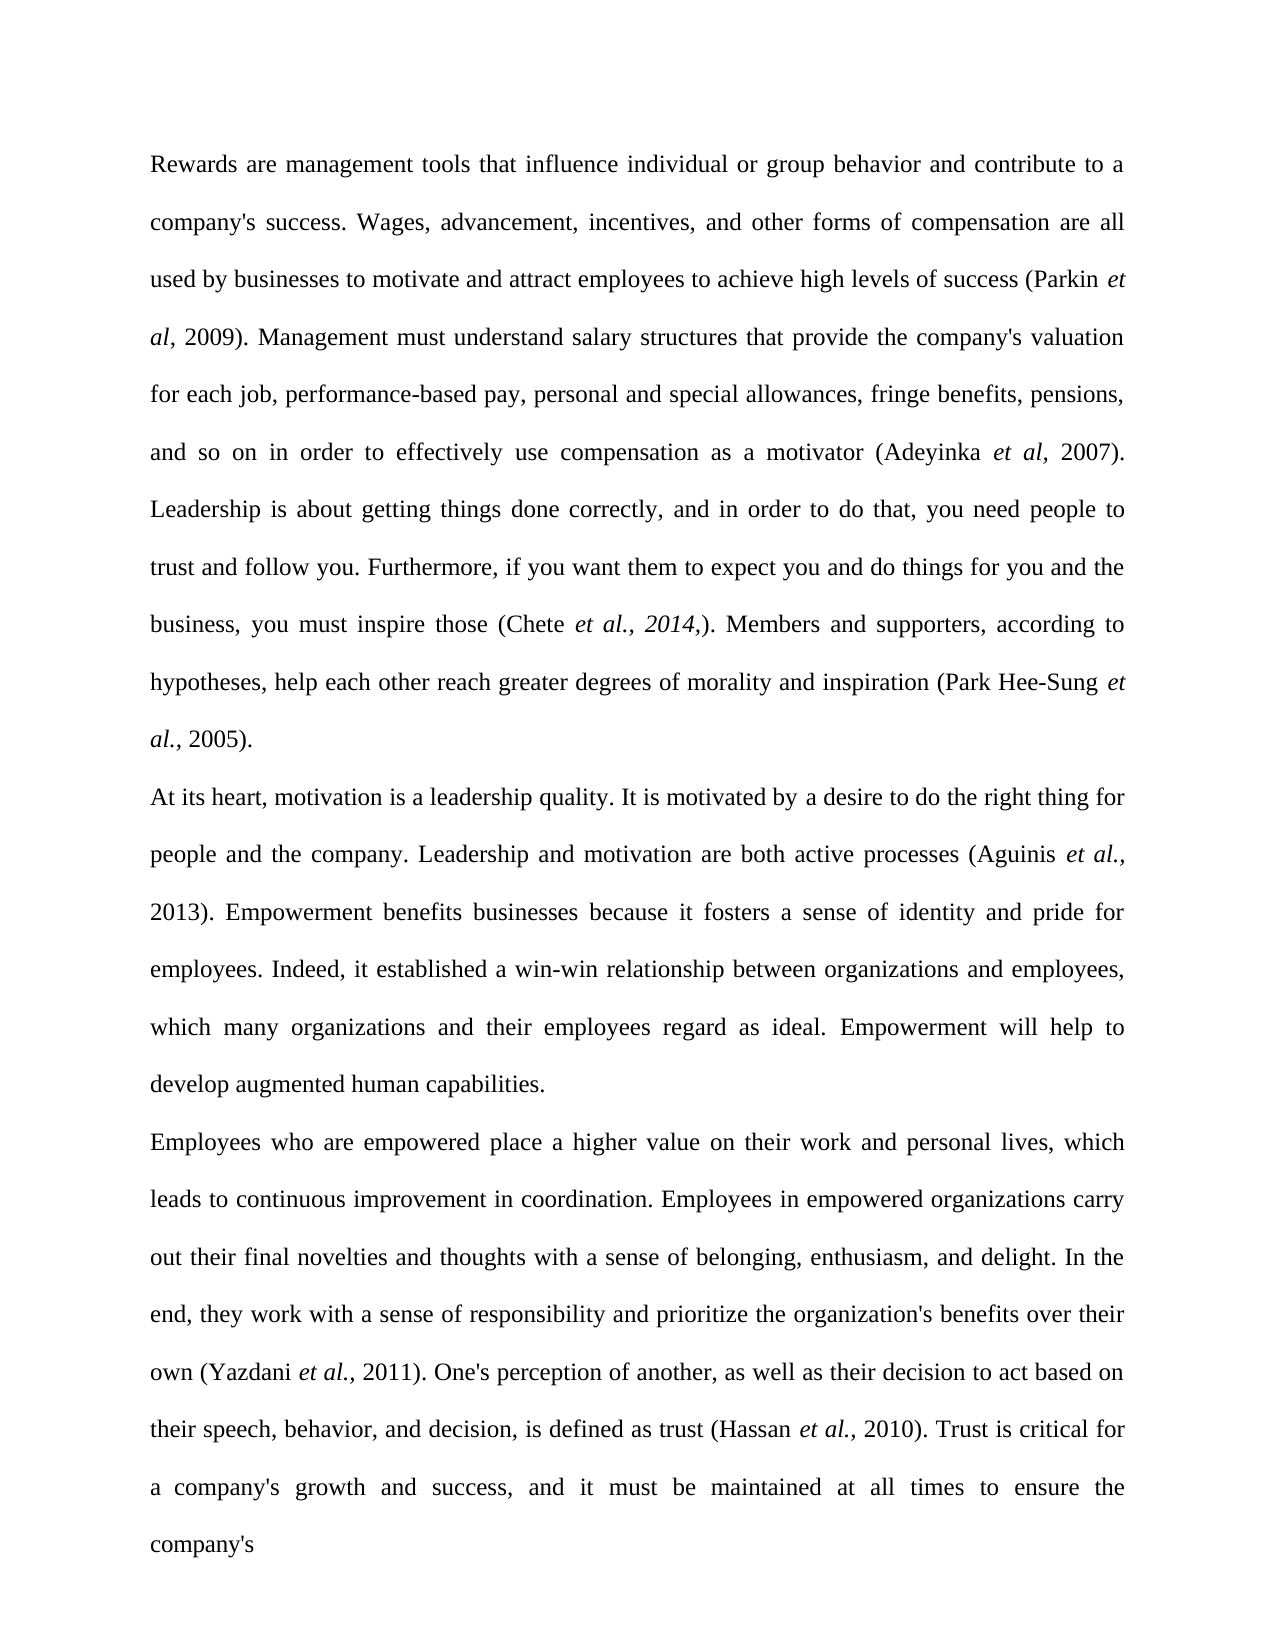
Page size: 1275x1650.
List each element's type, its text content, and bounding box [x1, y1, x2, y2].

text At its heart, motivation is a leadership quality. It is motivated by a desire to do the right thing for people and the company. Leadership and motivation are both active processes (Aguinis et al., 2013). Empowerment benefits businesses because it fosters a sense of identity and pride for employees. Indeed, it established a win-win relationship between organizations and employees, which many organizations and their employees regard as ideal. Empowerment will help to develop augmented human capabilities. [150, 782, 1125, 1098]
text Rewards are management tools that influence individual or group behavior and contribute to a company's success. Wages, advancement, incentives, and other forms of compensation are all used by businesses to motivate and attract employees to achieve high levels of success (Parkin et al, 2009). Management must understand salary structures that provide the company's valuation for each job, performance-based pay, personal and special allowances, fringe benefits, pensions, and so on in order to effectively use compensation as a motivator (Adeyinka et al, 2007). Leadership is about getting things done correctly, and in order to do that, you need people to trust and follow you. Furthermore, if you want them to expect you and do things for you and the business, you must inspire those (Chete et al., 2014,). Members and supporters, according to hypotheses, help each other reach greater degrees of morality and inspiration (Park Hee-Sung et al., 2005). [150, 149, 1125, 753]
text Employees who are empowered place a higher value on their work and personal lives, which leads to continuous improvement in coordination. Employees in empowered organizations carry out their final novelties and thoughts with a sense of belonging, enthusiasm, and delight. In the end, they work with a sense of responsibility and prioritize the organization's benefits over their own (Yazdani et al., 2011). One's perception of another, as well as their decision to act based on their speech, behavior, and decision, is defined as trust (Hassan et al., 2010). Trust is critical for a company's growth and success, and it must be maintained at all times to ensure the company's [150, 1127, 1125, 1558]
